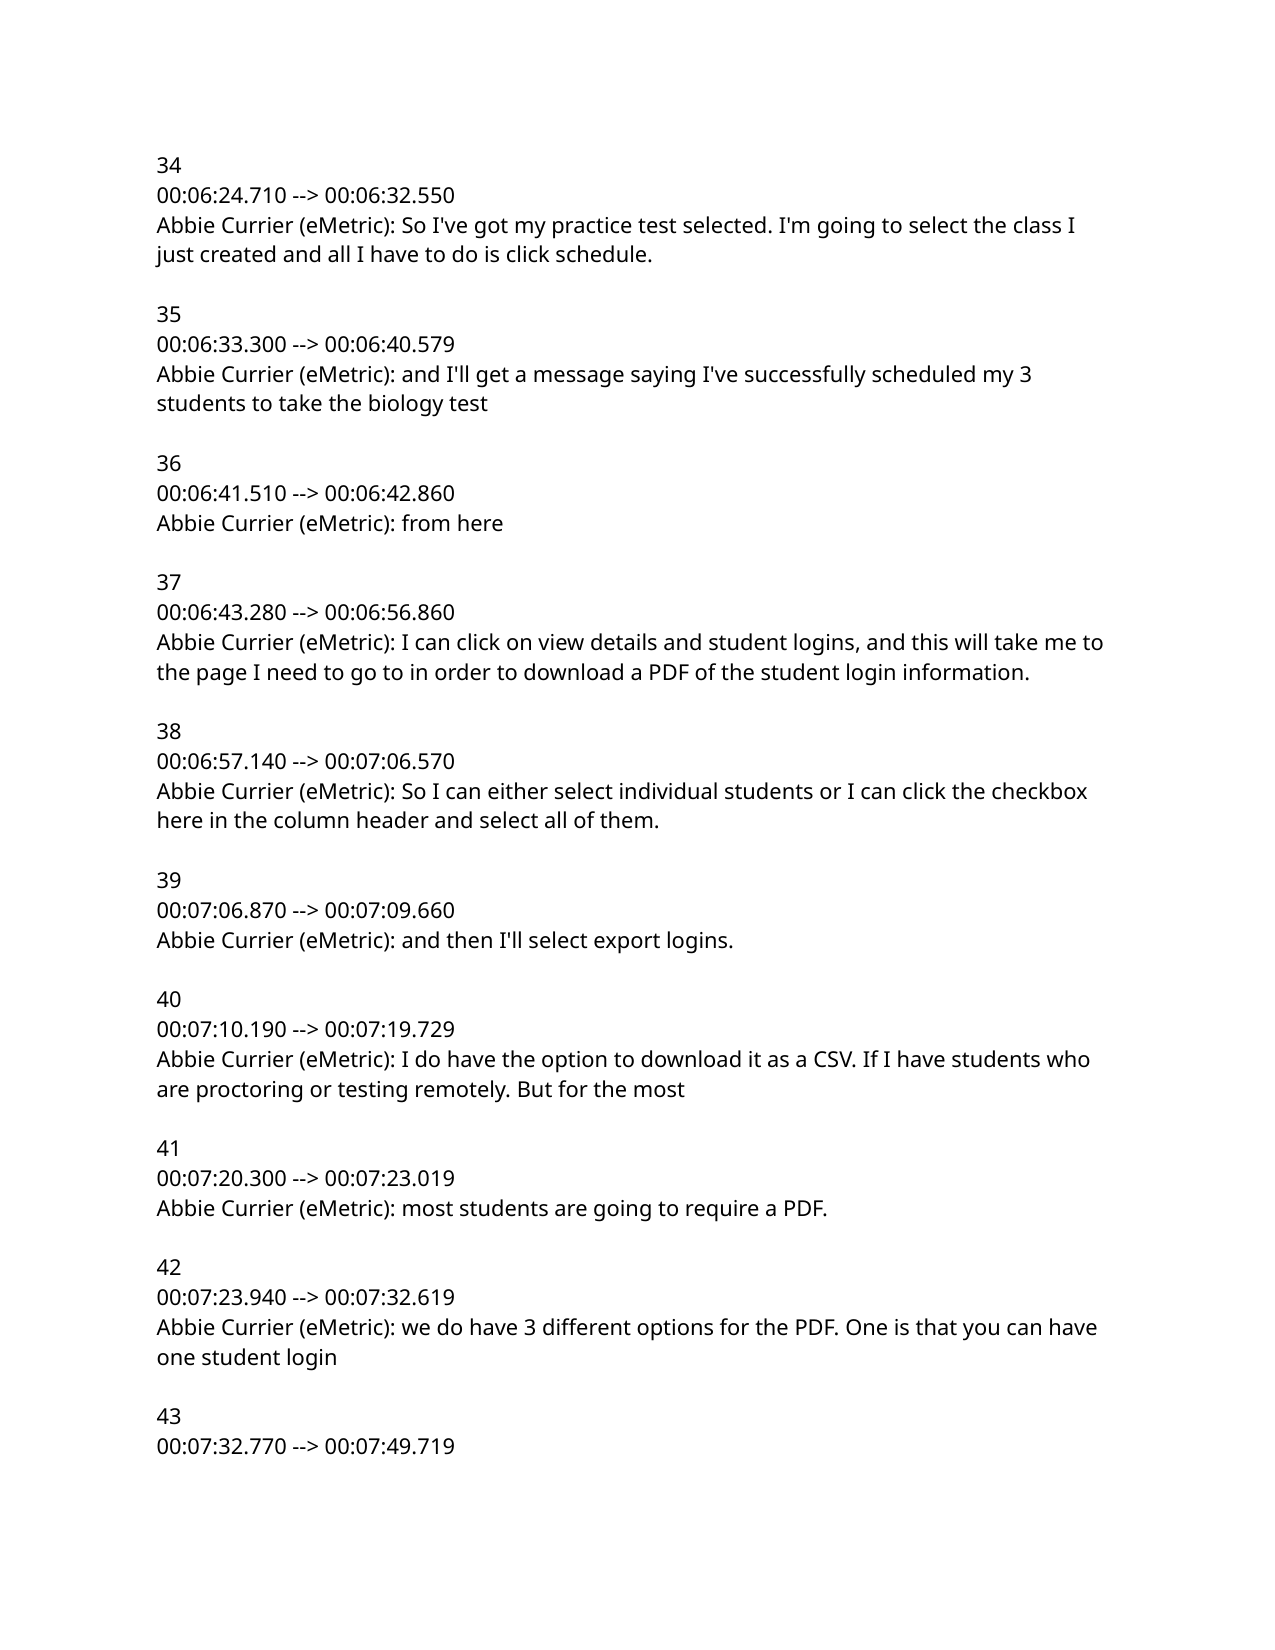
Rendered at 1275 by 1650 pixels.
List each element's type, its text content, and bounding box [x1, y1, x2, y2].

text 39 [156, 865, 1118, 895]
text 00:07:20.300 --> 00:07:23.019 [156, 1163, 1118, 1193]
text 00:06:57.140 --> 00:07:06.570 [156, 746, 1118, 776]
text 42 [156, 1252, 1118, 1282]
text Abbie Currier (eMetric): from here [156, 507, 1118, 537]
text Abbie Currier (eMetric): So I can either select individual students or I can click the checkbox here in the column header and select all of them. [156, 776, 1118, 835]
text 37 [156, 567, 1118, 597]
text Abbie Currier (eMetric): I do have the option to download it as a CSV. If I have students who are proctoring or testing remotely. But for the most [156, 1044, 1118, 1103]
text 40 [156, 984, 1118, 1014]
text 00:07:32.770 --> 00:07:49.719 [156, 1431, 1118, 1461]
text 41 [156, 1133, 1118, 1163]
text 38 [156, 716, 1118, 746]
text 00:06:43.280 --> 00:06:56.860 [156, 597, 1118, 627]
text 35 [156, 299, 1118, 329]
text 36 [156, 448, 1118, 478]
text 00:06:41.510 --> 00:06:42.860 [156, 478, 1118, 507]
text 00:07:06.870 --> 00:07:09.660 [156, 895, 1118, 924]
text Abbie Currier (eMetric): So I've got my practice test selected. I'm going to select the class I just created and all I have to do is click schedule. [156, 209, 1118, 269]
text Abbie Currier (eMetric): most students are going to require a PDF. [156, 1193, 1118, 1222]
text 34 [156, 150, 1118, 180]
text 43 [156, 1401, 1118, 1431]
text 00:06:24.710 --> 00:06:32.550 [156, 180, 1118, 209]
text Abbie Currier (eMetric): we do have 3 different options for the PDF. One is that you can have one student login [156, 1312, 1118, 1371]
text Abbie Currier (eMetric): and I'll get a message saying I've successfully scheduled my 3 students to take the biology test [156, 358, 1118, 418]
text Abbie Currier (eMetric): I can click on view details and student logins, and this will take me to the page I need to go to in order to download a PDF of the student login information. [156, 627, 1118, 686]
text 00:07:23.940 --> 00:07:32.619 [156, 1282, 1118, 1312]
text 00:07:10.190 --> 00:07:19.729 [156, 1014, 1118, 1044]
text 00:06:33.300 --> 00:06:40.579 [156, 329, 1118, 358]
text Abbie Currier (eMetric): and then I'll select export logins. [156, 924, 1118, 954]
